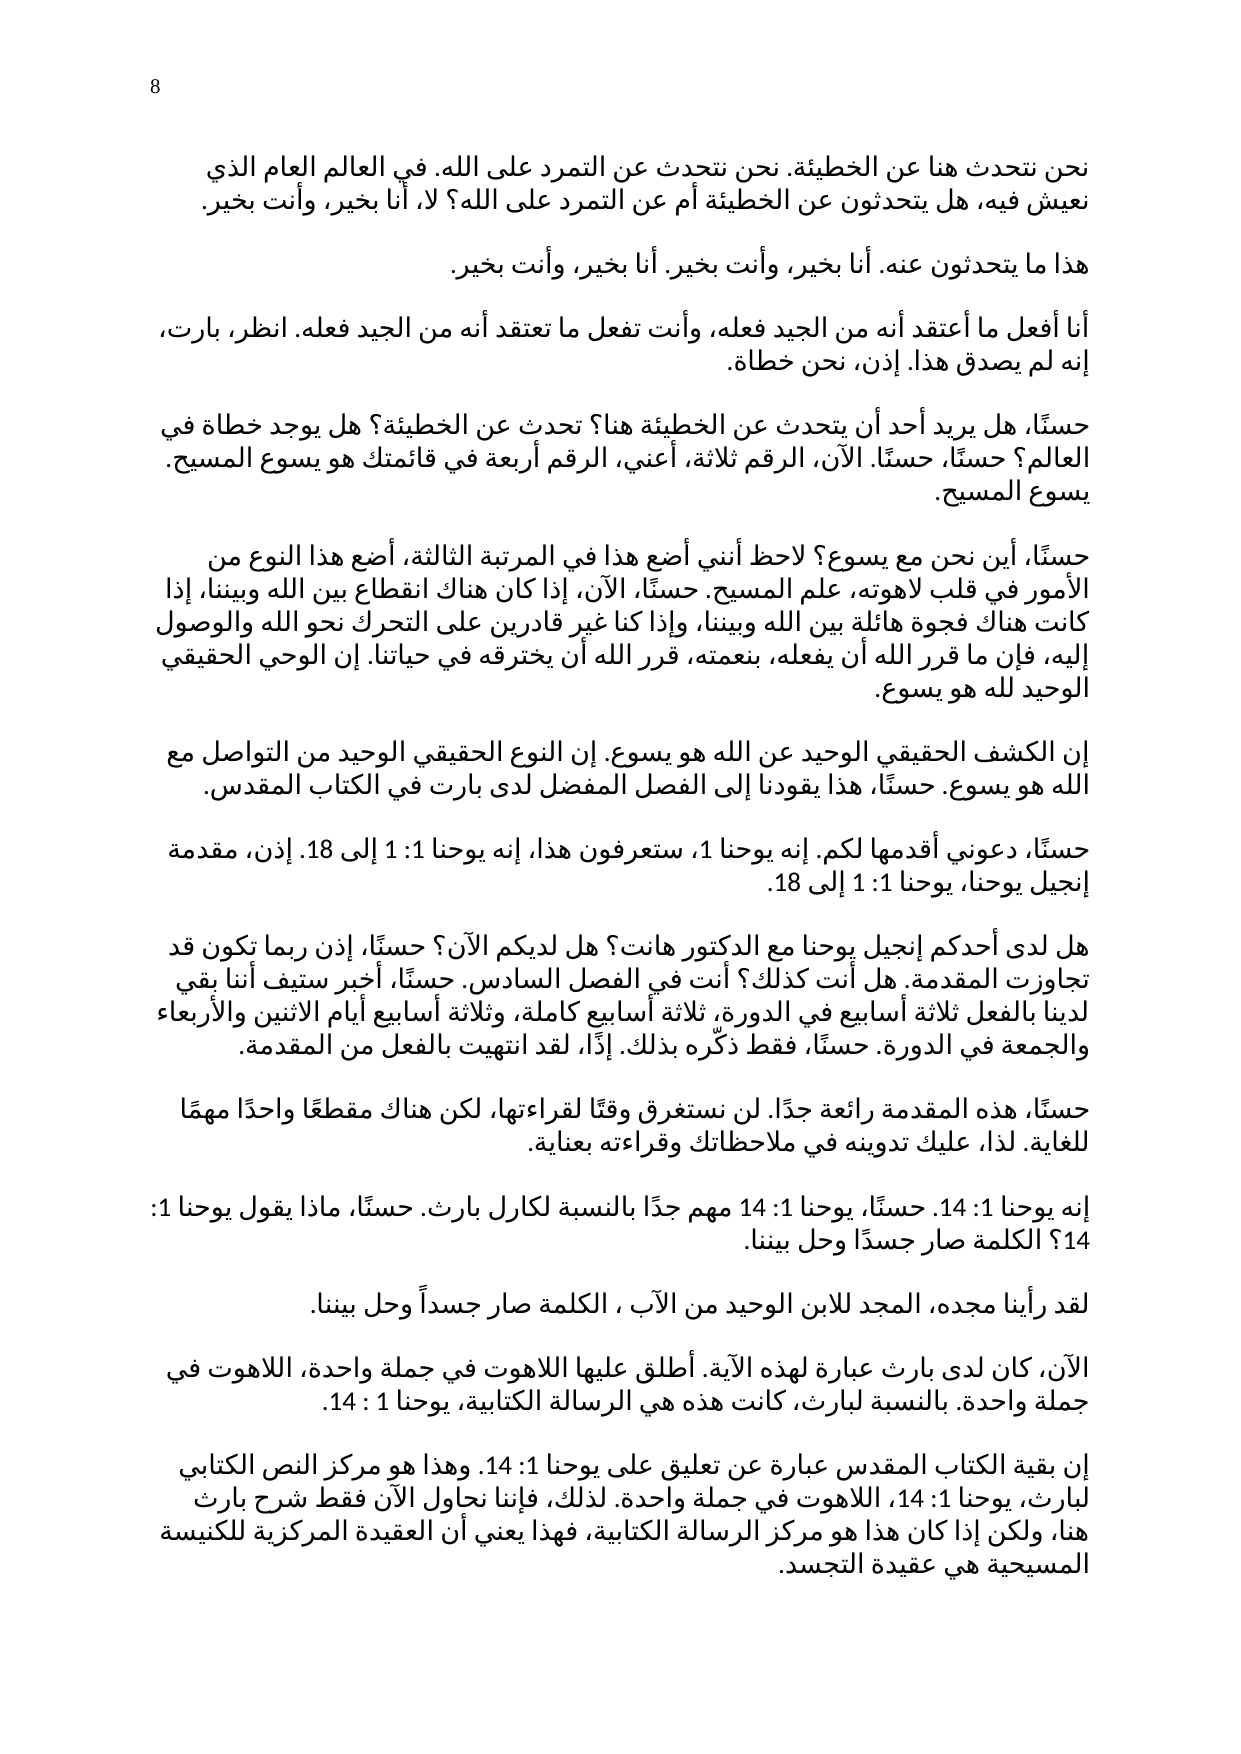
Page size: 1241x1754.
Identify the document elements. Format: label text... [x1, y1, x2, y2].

text لقد رأينا مجده، المجد للابن الوحيد من الآب ، الكلمة صار جسداً وحل بيننا. [150, 1287, 1090, 1320]
text نحن نتحدث هنا عن الخطيئة. نحن نتحدث عن التمرد على الله. في العالم العام الذي نعيش فيه، هل يتحدثون عن الخطيئة أم عن التمرد على الله؟ لا، أنا بخير، وأنت بخير. [150, 150, 1090, 216]
text حسنًا، هذه المقدمة رائعة جدًا. لن نستغرق وقتًا لقراءتها، لكن هناك مقطعًا واحدًا مهمًا للغاية. لذا، عليك تدوينه في ملاحظاتك وقراءته بعناية. [150, 1093, 1090, 1159]
text هل لدى أحدكم إنجيل يوحنا مع الدكتور هانت؟ هل لديكم الآن؟ حسنًا، إذن ربما تكون قد تجاوزت المقدمة. هل أنت كذلك؟ أنت في الفصل السادس. حسنًا، أخبر ستيف أننا بقي لدينا بالفعل ثلاثة أسابيع في الدورة، ثلاثة أسابيع كاملة، وثلاثة أسابيع أيام الاثنين والأربعاء والجمعة في الدورة. حسنًا، فقط ذكّره بذلك. إذًا، لقد انتهيت بالفعل من المقدمة. [150, 929, 1090, 1061]
text هذا ما يتحدثون عنه. أنا بخير، وأنت بخير. أنا بخير، وأنت بخير. [150, 247, 1090, 280]
text حسنًا، أين نحن مع يسوع؟ لاحظ أنني أضع هذا في المرتبة الثالثة، أضع هذا النوع من الأمور في قلب لاهوته، علم المسيح. حسنًا، الآن، إذا كان هناك انقطاع بين الله وبيننا، إذا كانت هناك فجوة هائلة بين الله وبيننا، وإذا كنا غير قادرين على التحرك نحو الله والوصول إليه، فإن ما قرر الله أن يفعله، بنعمته، قرر الله أن يخترقه في حياتنا. إن الوحي الحقيقي الوحيد لله هو يسوع. [150, 539, 1090, 704]
text إن الكشف الحقيقي الوحيد عن الله هو يسوع. إن النوع الحقيقي الوحيد من التواصل مع الله هو يسوع. حسنًا، هذا يقودنا إلى الفصل المفضل لدى بارت في الكتاب المقدس. [150, 735, 1090, 801]
text أنا أفعل ما أعتقد أنه من الجيد فعله، وأنت تفعل ما تعتقد أنه من الجيد فعله. انظر، بارت، إنه لم يصدق هذا. إذن، نحن خطاة. [150, 311, 1090, 377]
text إن بقية الكتاب المقدس عبارة عن تعليق على يوحنا 1: 14. وهذا هو مركز النص الكتابي لبارث، يوحنا 1: 14، اللاهوت في جملة واحدة. لذلك، فإننا نحاول الآن فقط شرح بارث هنا، ولكن إذا كان هذا هو مركز الرسالة الكتابية، فهذا يعني أن العقيدة المركزية للكنيسة المسيحية هي عقيدة التجسد. [150, 1448, 1090, 1580]
text إنه يوحنا 1: 14. حسنًا، يوحنا 1: 14 مهم جدًا بالنسبة لكارل بارث. حسنًا، ماذا يقول يوحنا 1: 14؟ الكلمة صار جسدًا وحل بيننا. [150, 1190, 1090, 1256]
text الآن، كان لدى بارث عبارة لهذه الآية. أطلق عليها اللاهوت في جملة واحدة، اللاهوت في جملة واحدة. بالنسبة لبارث، كانت هذه هي الرسالة الكتابية، يوحنا 1 : 14. [150, 1351, 1090, 1417]
text حسنًا، هل يريد أحد أن يتحدث عن الخطيئة هنا؟ تحدث عن الخطيئة؟ هل يوجد خطاة في العالم؟ حسنًا، حسنًا. الآن، الرقم ثلاثة، أعني، الرقم أربعة في قائمتك هو يسوع المسيح. يسوع المسيح. [150, 408, 1090, 508]
text حسنًا، دعوني أقدمها لكم. إنه يوحنا 1، ستعرفون هذا، إنه يوحنا 1: 1 إلى 18. إذن، مقدمة إنجيل يوحنا، يوحنا 1: 1 إلى 18. [150, 832, 1090, 898]
